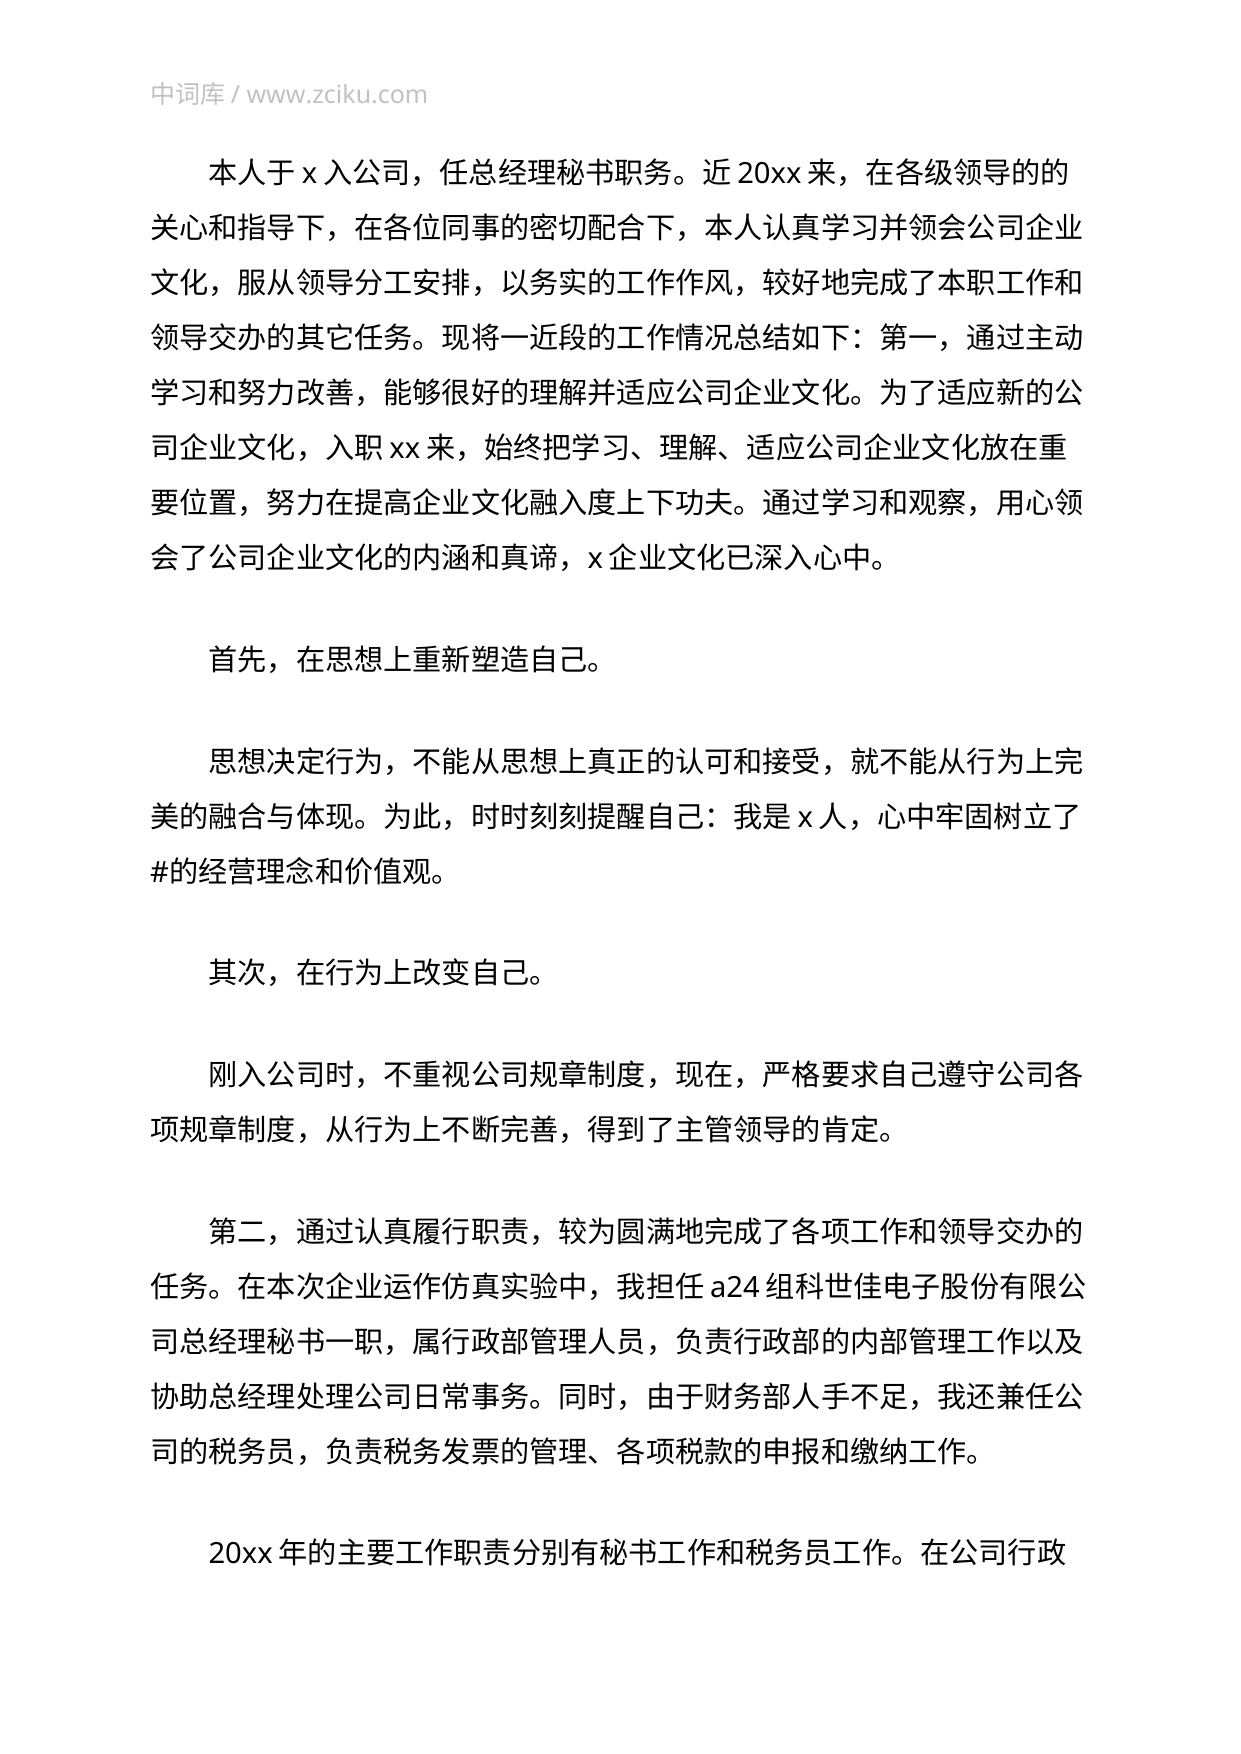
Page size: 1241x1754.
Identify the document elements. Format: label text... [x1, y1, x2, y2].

text 本人于x入公司，任总经理秘书职务。近20xx来，在各级领导的的关心和指导下，在各位同事的密切配合下，本人认真学习并领会公司企业文化，服从领导分工安排，以务实的工作作风，较好地完成了本职工作和领导交办的其它任务。现将一近段的工作情况总结如下：第一，通过主动学习和努力改善，能够很好的理解并适应公司企业文化。为了适应新的公司企业文化，入职xx来，始终把学习、理解、适应公司企业文化放在重要位置，努力在提高企业文化融入度上下功夫。通过学习和观察，用心领会了公司企业文化的内涵和真谛，x企业文化已深入心中。 [150, 150, 1090, 577]
text 第二，通过认真履行职责，较为圆满地完成了各项工作和领导交办的任务。在本次企业运作仿真实验中，我担任a24组科世佳电子股份有限公司总经理秘书一职，属行政部管理人员，负责行政部的内部管理工作以及协助总经理处理公司日常事务。同时，由于财务部人手不足，我还兼任公司的税务员，负责税务发票的管理、各项税款的申报和缴纳工作。 [150, 1208, 1090, 1471]
text 首先，在思想上重新塑造自己。 [150, 636, 1090, 679]
text 刚入公司时，不重视公司规章制度，现在，严格要求自己遵守公司各项规章制度，从行为上不断完善，得到了主管领导的肯定。 [150, 1052, 1090, 1149]
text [150, 1530, 1090, 1572]
text 思想决定行为，不能从思想上真正的认可和接受，就不能从行为上完美的融合与体现。为此，时时刻刻提醒自己：我是x人，心中牢固树立了#的经营理念和价值观。 [150, 738, 1090, 891]
text 其次，在行为上改变自己。 [150, 950, 1090, 992]
